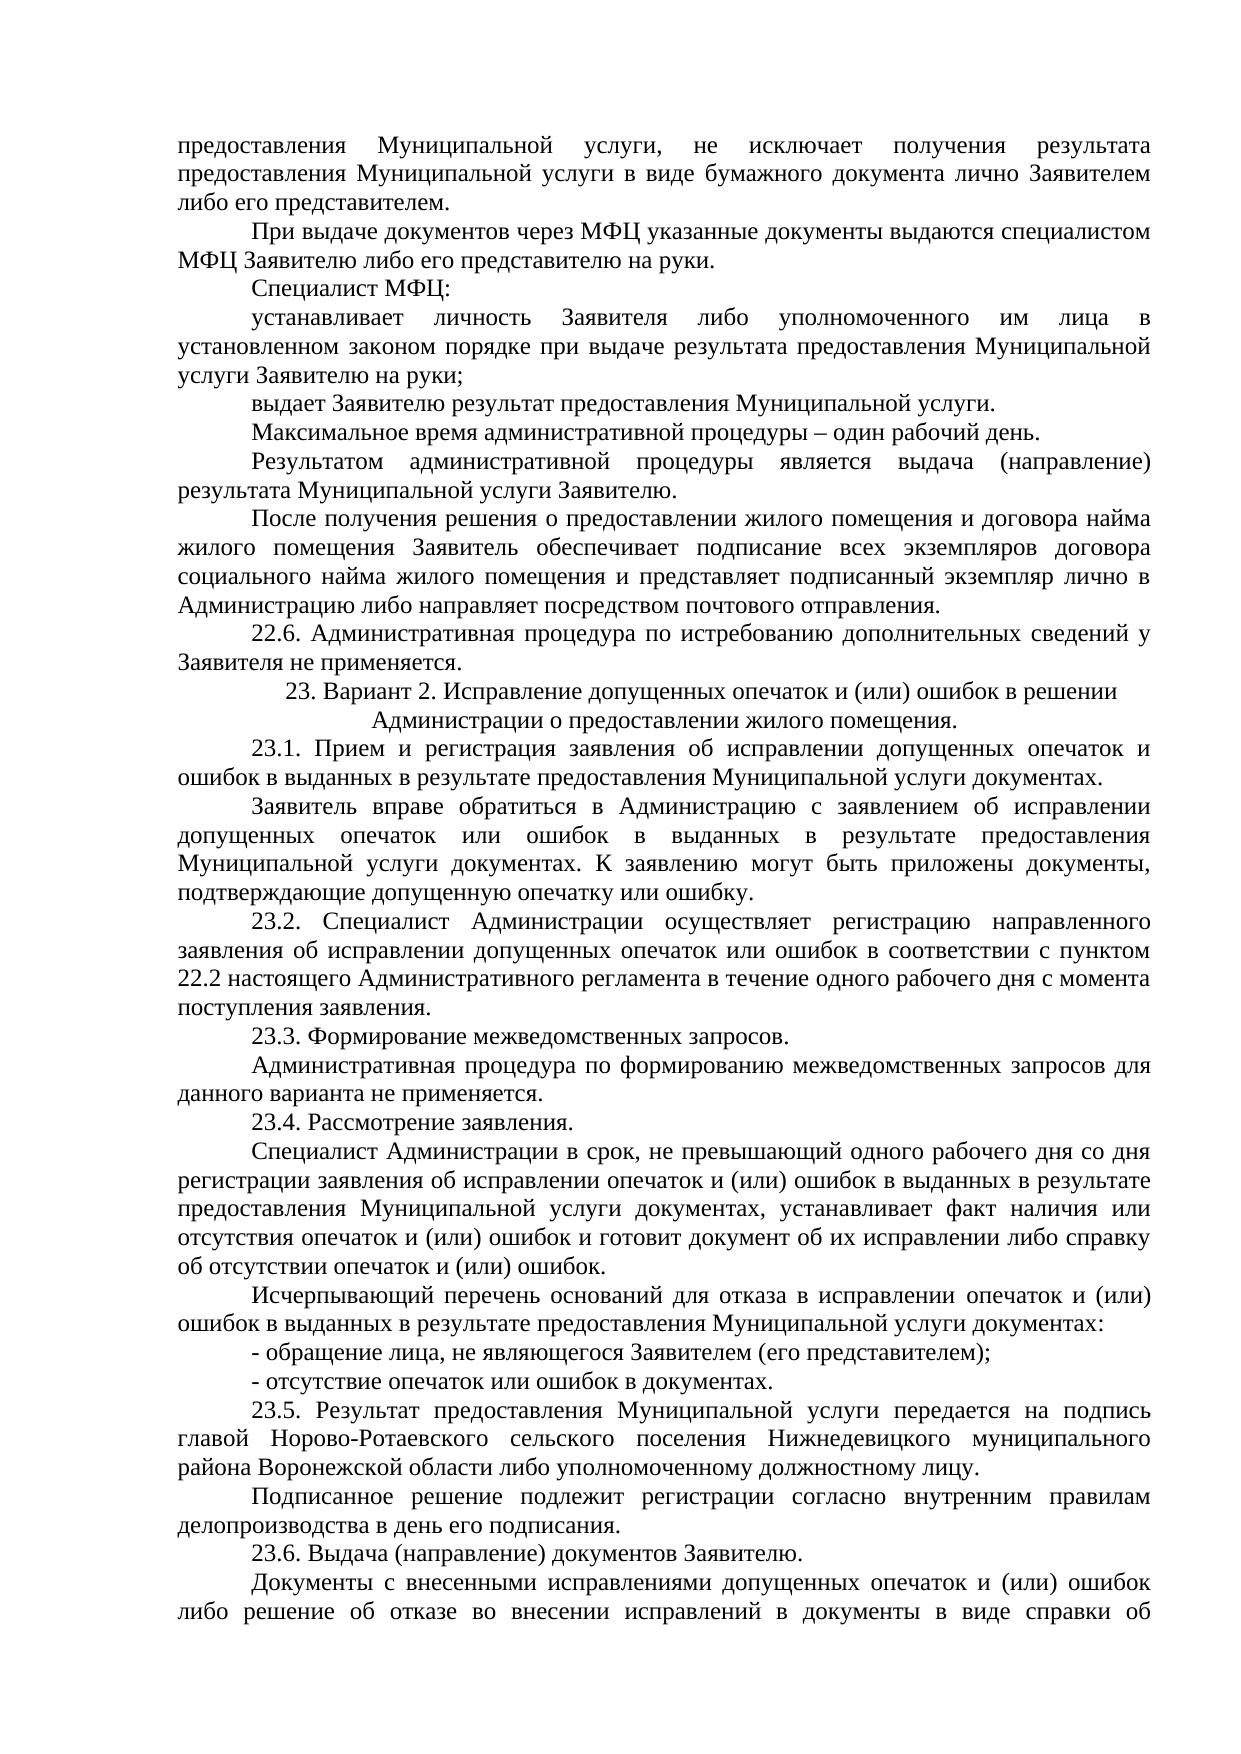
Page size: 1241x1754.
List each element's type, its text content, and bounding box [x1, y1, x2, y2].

text 23.4. Рассмотрение заявления. [177, 1107, 1152, 1136]
text Административная процедура по формированию межведомственных запросов для данного варианта не применяется. [177, 1050, 1152, 1107]
text Специалист МФЦ: [177, 273, 1152, 302]
text Результатом административной процедуры является выдача (направление) результата Муниципальной услуги Заявителю. [177, 446, 1152, 503]
text Максимальное время административной процедуры – один рабочий день. [177, 417, 1152, 446]
text После получения решения о предоставлении жилого помещения и договора найма жилого помещения Заявитель обеспечивает подписание всех экземпляров договора социального найма жилого помещения и представляет подписанный экземпляр лично в Администрацию либо направляет посредством почтового отправления. [177, 503, 1152, 618]
text 22.6. Административная процедура по истребованию дополнительных сведений у Заявителя не применяется. [177, 618, 1152, 676]
text 23.6. Выдача (направление) документов Заявителю. [177, 1538, 1152, 1567]
text 23.1. Прием и регистрация заявления об исправлении допущенных опечаток и ошибок в выданных в результате предоставления Муниципальной услуги документах. [177, 733, 1152, 791]
text Подписанное решение подлежит регистрации согласно внутренним правилам делопроизводства в день его подписания. [177, 1481, 1152, 1538]
text 23. Вариант 2. Исправление допущенных опечаток и (или) ошибок в решении Администрации о предоставлении жилого помещения. [177, 676, 1152, 733]
text Специалист Администрации в срок, не превышающий одного рабочего дня со дня регистрации заявления об исправлении опечаток и (или) ошибок в выданных в результате предоставления Муниципальной услуги документах, устанавливает факт наличия или отсутствия опечаток и (или) ошибок и готовит документ об их исправлении либо справку об отсутствии опечаток и (или) ошибок. [177, 1136, 1152, 1280]
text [177, 130, 1152, 216]
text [177, 1567, 1152, 1625]
text 23.2. Специалист Администрации осуществляет регистрацию направленного заявления об исправлении допущенных опечаток или ошибок в соответствии с пунктом 22.2 настоящего Административного регламента в течение одного рабочего дня с момента поступления заявления. [177, 906, 1152, 1021]
text 23.5. Результат предоставления Муниципальной услуги передается на подпись главой Норово-Ротаевского сельского поселения Нижнедевицкого муниципального района Воронежской области либо уполномоченному должностному лицу. [177, 1395, 1152, 1481]
text Заявитель вправе обратиться в Администрацию с заявлением об исправлении допущенных опечаток или ошибок в выданных в результате предоставления Муниципальной услуги документах. К заявлению могут быть приложены документы, подтверждающие допущенную опечатку или ошибку. [177, 791, 1152, 906]
text устанавливает личность Заявителя либо уполномоченного им лица в установленном законом порядке при выдаче результата предоставления Муниципальной услуги Заявителю на руки; [177, 302, 1152, 388]
text При выдаче документов через МФЦ указанные документы выдаются специалистом МФЦ Заявителю либо его представителю на руки. [177, 216, 1152, 273]
text выдает Заявителю результат предоставления Муниципальной услуги. [177, 388, 1152, 417]
text - обращение лица, не являющегося Заявителем (его представителем); [177, 1337, 1152, 1366]
text - отсутствие опечаток или ошибок в документах. [177, 1366, 1152, 1395]
text Исчерпывающий перечень оснований для отказа в исправлении опечаток и (или) ошибок в выданных в результате предоставления Муниципальной услуги документах: [177, 1280, 1152, 1337]
text 23.3. Формирование межведомственных запросов. [177, 1021, 1152, 1050]
